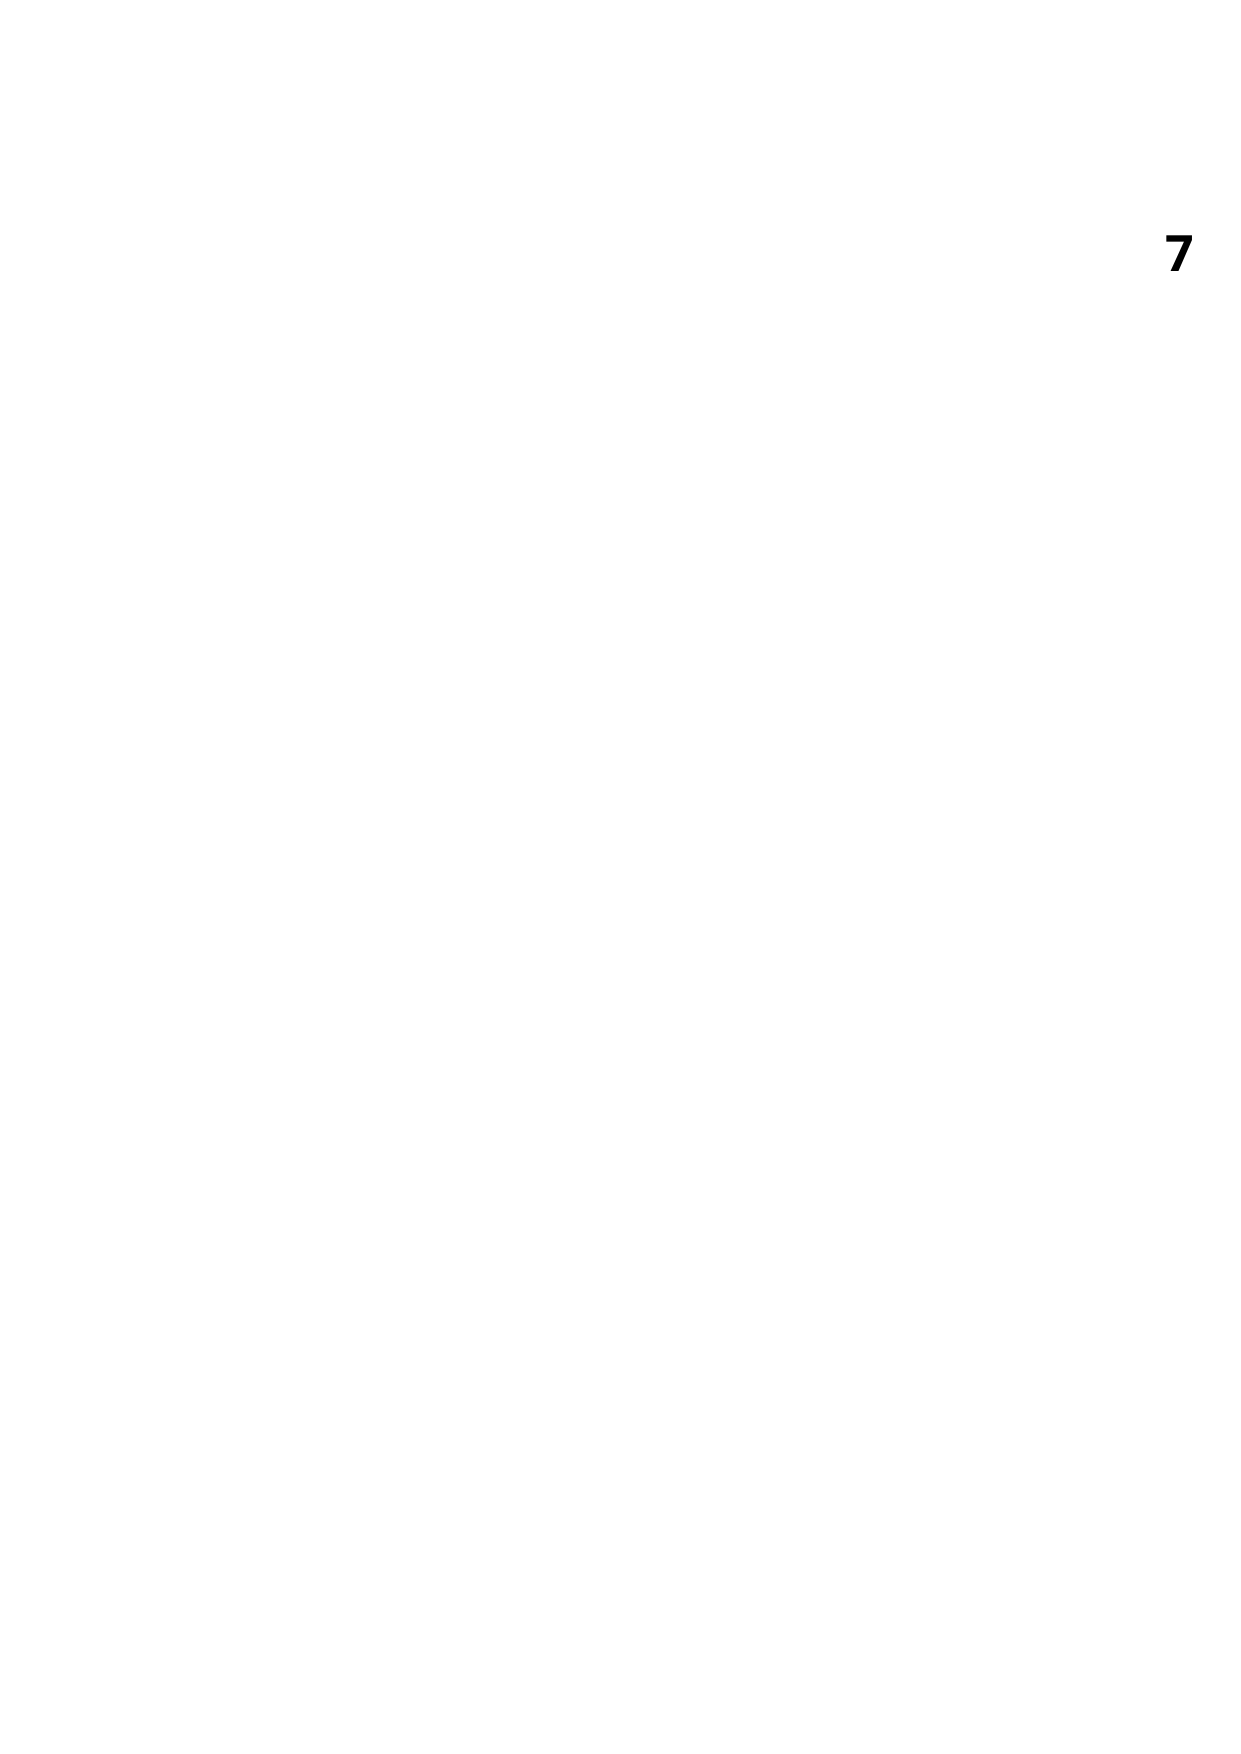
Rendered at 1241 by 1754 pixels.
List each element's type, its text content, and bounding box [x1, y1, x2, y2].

subtitle 7 [39, 224, 1194, 284]
